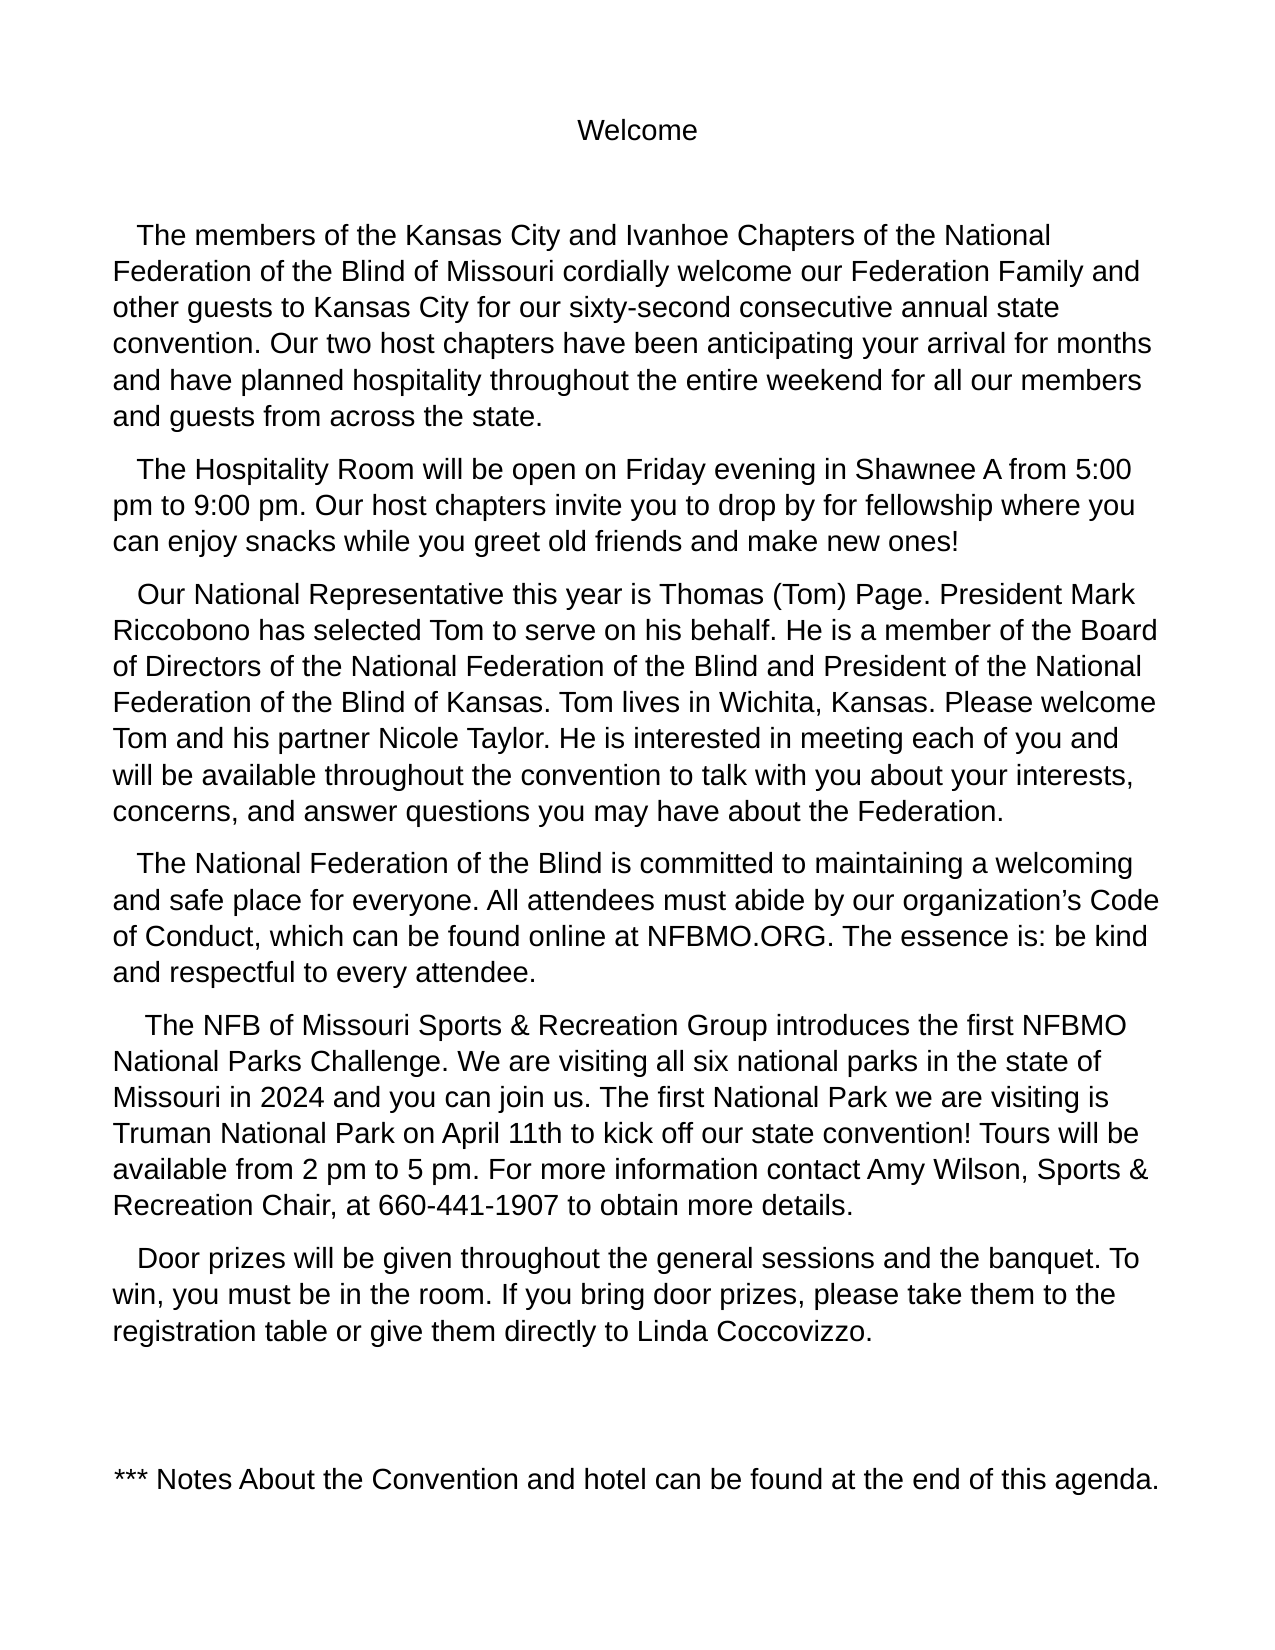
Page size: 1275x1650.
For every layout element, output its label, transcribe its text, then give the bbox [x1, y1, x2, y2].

text Door prizes will be given throughout the general sessions and the banquet. To win, you must be in the room. If you bring door prizes, please take them to the registration table or give them directly to Linda Coccovizzo. [112, 1241, 1162, 1347]
text Welcome [112, 112, 1162, 146]
text The members of the Kansas City and Ivanhoe Chapters of the National Federation of the Blind of Missouri cordially welcome our Federation Family and other guests to Kansas City for our sixty-second consecutive annual state convention. Our two host chapters have been anticipating your arrival for months and have planned hospitality throughout the entire weekend for all our members and guests from across the state. [112, 218, 1162, 432]
text *** Notes About the Convention and hotel can be found at the end of this agenda. [112, 1462, 1162, 1495]
text Our National Representative this year is Thomas (Tom) Page. President Mark Riccobono has selected Tom to serve on his behalf. He is a member of the Board of Directors of the National Federation of the Blind and President of the National Federation of the Blind of Kansas. Tom lives in Wichita, Kansas. Please welcome Tom and his partner Nicole Taylor. He is interested in meeting each of you and will be available throughout the convention to talk with you about your interests, concerns, and answer questions you may have about the Federation. [112, 577, 1162, 827]
text The Hospitality Room will be open on Friday evening in Shawnee A from 5:00 pm to 9:00 pm. Our host chapters invite you to drop by for fellowship where you can enjoy snacks while you greet old friends and make new ones! [112, 452, 1162, 557]
text The NFB of Missouri Sports & Recreation Group introduces the first NFBMO National Parks Challenge. We are visiting all six national parks in the state of Missouri in 2024 and you can join us. The first National Park we are visiting is Truman National Park on April 11th to kick off our state convention! Tours will be available from 2 pm to 5 pm. For more information contact Amy Wilson, Sports & Recreation Chair, at 660-441-1907 to obtain more details. [112, 1008, 1162, 1222]
text The National Federation of the Blind is committed to maintaining a welcoming and safe place for everyone. All attendees must abide by our organization’s Code of Conduct, which can be found online at NFBMO.ORG. The essence is: be kind and respectful to every attendee. [112, 846, 1162, 988]
